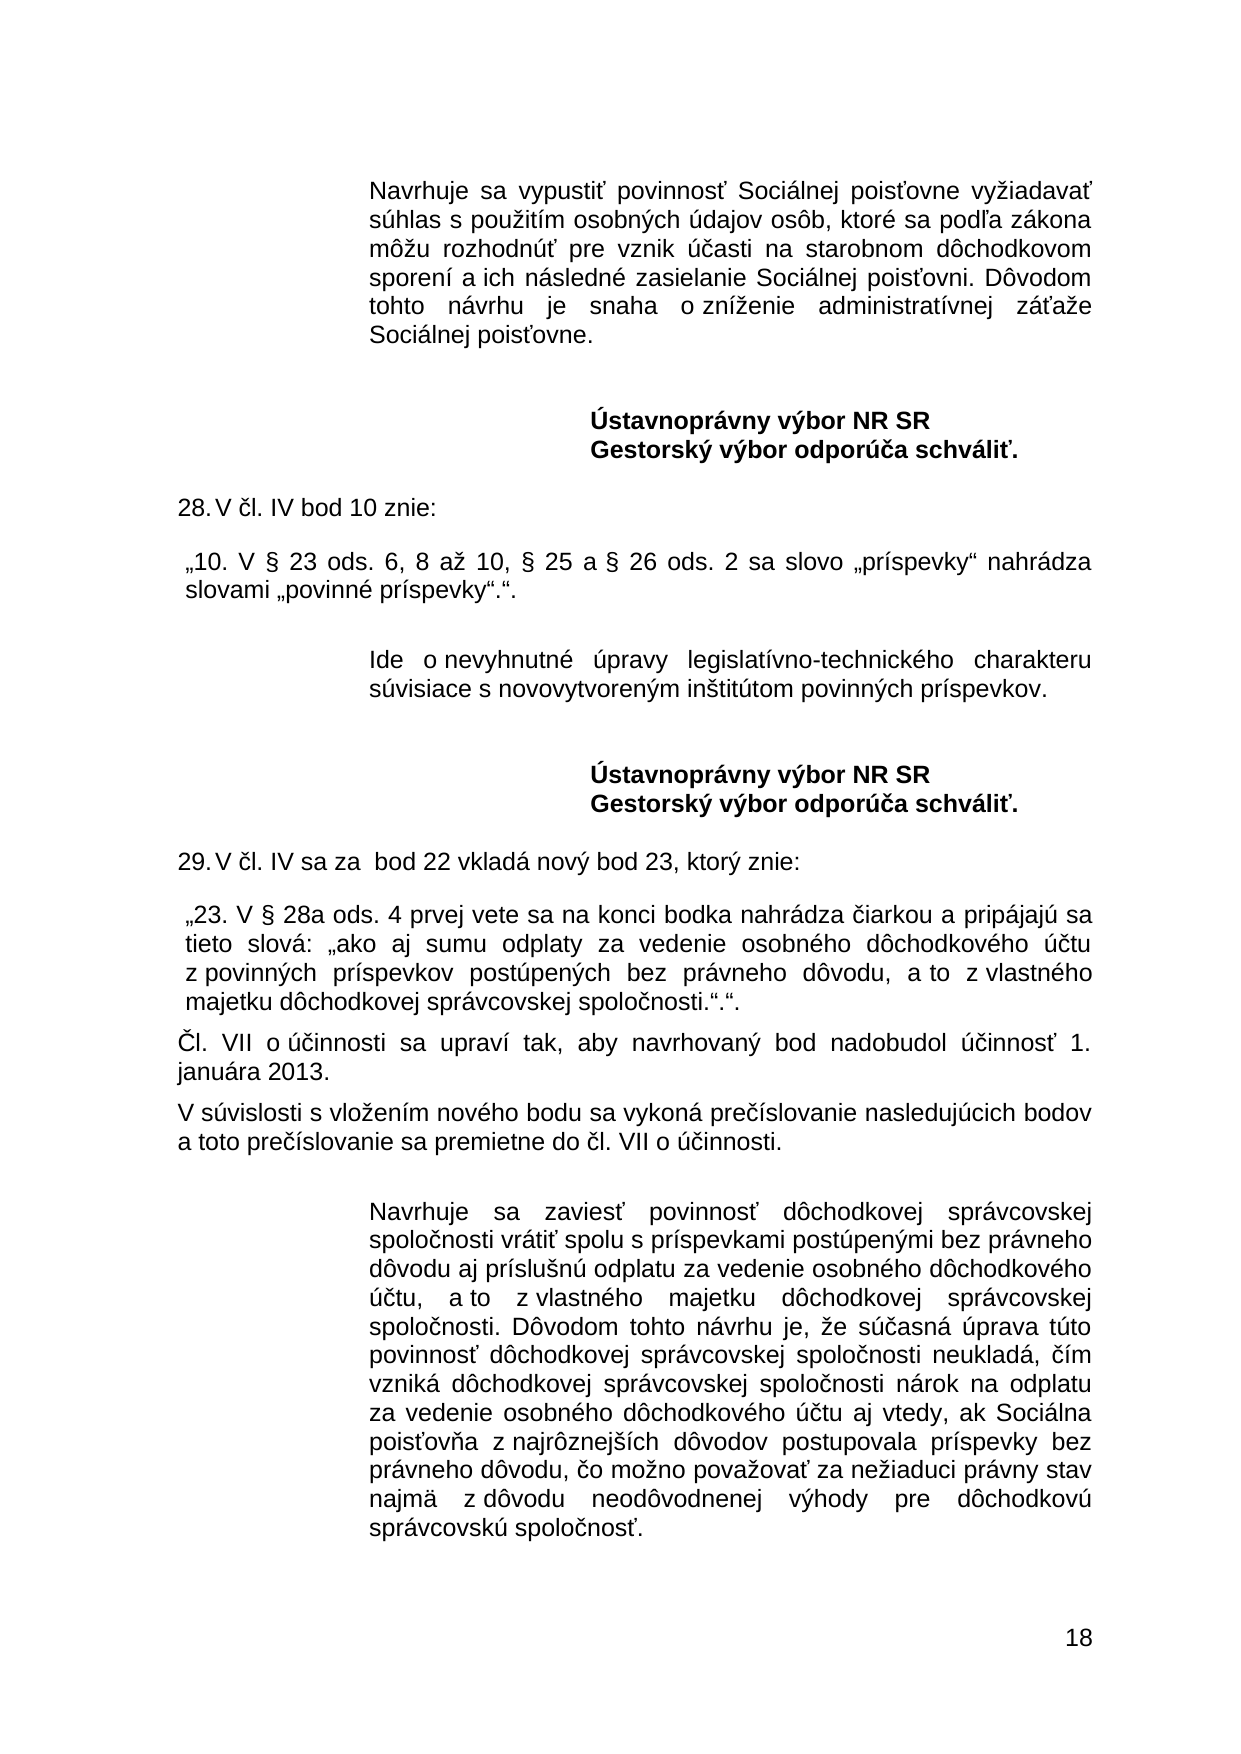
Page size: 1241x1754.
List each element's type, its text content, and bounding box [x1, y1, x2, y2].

list Čl. VII o účinnosti sa upraví tak, aby navrhovaný bod nadobudol účinnosť 1. januára 2013. [177, 1028, 1093, 1085]
text V súvislosti s vložením nového bodu sa vykoná prečíslovanie nasledujúcich bodov a toto prečíslovanie sa premietne do čl. VII o účinnosti. [177, 1098, 1093, 1155]
text Gestorský výbor odporúča schváliť. [590, 435, 1093, 464]
text Gestorský výbor odporúča schváliť. [590, 789, 1093, 818]
text „10. V § 23 ods. 6, 8 až 10, § 25 a § 26 ods. 2 sa slovo „príspevky“ nahrádza slovami „povinné príspevky“.“. [185, 546, 1093, 604]
list V čl. IV bod 10 znie: [177, 493, 1093, 521]
text Ide o nevyhnutné úpravy legislatívno-technického charakteru súvisiace s novovytvoreným inštitútom povinných príspevkov. [369, 645, 1093, 703]
text Ústavnoprávny výbor NR SR [590, 760, 1093, 789]
text Ústavnoprávny výbor NR SR [590, 406, 1093, 435]
text Navrhuje sa zaviesť povinnosť dôchodkovej správcovskej spoločnosti vrátiť spolu s príspevkami postúpenými bez právneho dôvodu aj príslušnú odplatu za vedenie osobného dôchodkového účtu, a to z vlastného majetku dôchodkovej správcovskej spoločnosti. Dôvodom tohto návrhu je, že súčasná úprava túto povinnosť dôchodkovej správcovskej spoločnosti neukladá, čím vzniká dôchodkovej správcovskej spoločnosti nárok na odplatu za vedenie osobného dôchodkového účtu aj vtedy, ak Sociálna poisťovňa z najrôznejších dôvodov postupovala príspevky bez právneho dôvodu, čo možno považovať za nežiaduci právny stav najmä z dôvodu neodôvodnenej výhody pre dôchodkovú správcovskú spoločnosť. [369, 1197, 1093, 1542]
text „23. V § 28a ods. 4 prvej vete sa na konci bodka nahrádza čiarkou a pripájajú sa tieto slová: „ako aj sumu odplaty za vedenie osobného dôchodkového účtu z povinných príspevkov postúpených bez právneho dôvodu, a to z vlastného majetku dôchodkovej správcovskej spoločnosti.“.“. [185, 900, 1093, 1015]
list V čl. IV sa za bod 22 vkladá nový bod 23, ktorý znie: [177, 846, 1093, 875]
text Navrhuje sa vypustiť povinnosť Sociálnej poisťovne vyžiadavať súhlas s použitím osobných údajov osôb, ktoré sa podľa zákona môžu rozhodnúť pre vznik účasti na starobnom dôchodkovom sporení a ich následné zasielanie Sociálnej poisťovni. Dôvodom tohto návrhu je snaha o zníženie administratívnej záťaže Sociálnej poisťovne. [369, 176, 1093, 349]
